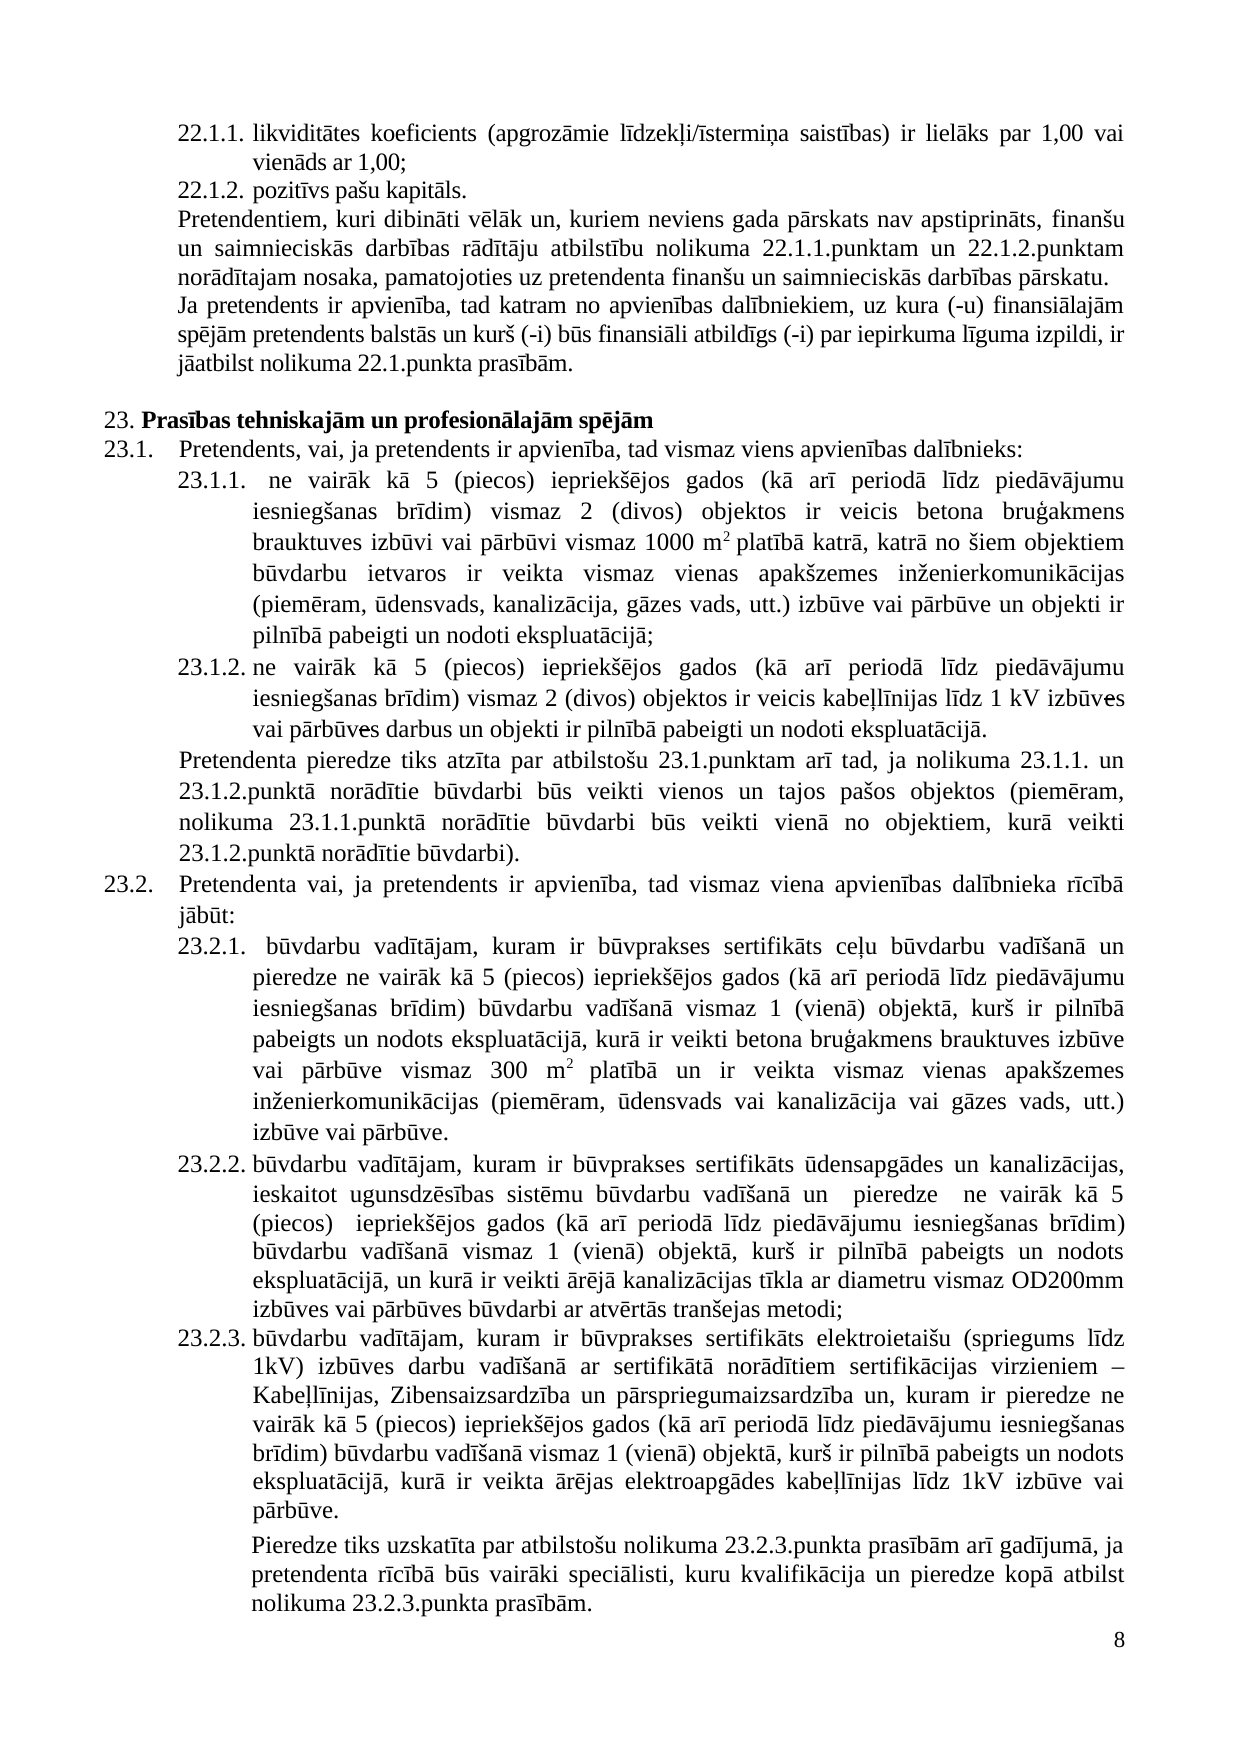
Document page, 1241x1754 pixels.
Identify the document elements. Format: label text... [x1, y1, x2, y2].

list likviditātes koeficients (apgrozāmie līdzekļi/īstermiņa saistības) ir lielāks par 1,00 vai vienāds ar 1,00; [177, 118, 1125, 176]
list Pretendenta vai, ja pretendents ir apvienība, tad vismaz viena apvienības dalībnieka rīcībā jābūt: [103, 869, 1125, 929]
list pozitīvs pašu kapitāls. [177, 176, 1125, 204]
list būvdarbu vadītājam, kuram ir būvprakses sertifikāts elektroietaišu (spriegums līdz 1kV) izbūves darbu vadīšanā ar sertifikātā norādītiem sertifikācijas virzieniem – Kabeļlīnijas, Zibensaizsardzība un pārspriegumaizsardzība un, kuram ir pieredze ne vairāk kā 5 (piecos) iepriekšējos gados (kā arī periodā līdz piedāvājumu iesniegšanas brīdim) būvdarbu vadīšanā vismaz 1 (vienā) objektā, kurš ir pilnībā pabeigts un nodots ekspluatācijā, kurā ir veikta ārējas elektroapgādes kabeļlīnijas līdz 1kV izbūve vai pārbūve. [177, 1323, 1125, 1524]
list Pretendenta pieredze tiks atzīta par atbilstošu 23.1.punktam arī tad, ja nolikuma 23.1.1. un 23.1.2.punktā norādītie būvdarbi būs veikti vienos un tajos pašos objektos (piemēram, nolikuma 23.1.1.punktā norādītie būvdarbi būs veikti vienā no objektiem, kurā veikti 23.1.2.punktā norādītie būvdarbi). [178, 745, 1125, 867]
text Pretendentiem, kuri dibināti vēlāk un, kuriem neviens gada pārskats nav apstiprināts, finanšu un saimnieciskās darbības rādītāju atbilstību nolikuma 22.1.1.punktam un 22.1.2.punktam norādītajam nosaka, pamatojoties uz pretendenta finanšu un saimnieciskās darbības pārskatu. [177, 204, 1125, 291]
text Pieredze tiks uzskatīta par atbilstošu nolikuma 23.2.3.punkta prasībām arī gadījumā, ja pretendenta rīcībā būs vairāki speciālisti, kuru kvalifikācija un pieredze kopā atbilst nolikuma 23.2.3.punkta prasībām. [251, 1530, 1125, 1616]
list Prasības tehniskajām un profesionālajām spējām [103, 406, 1125, 434]
list būvdarbu vadītājam, kuram ir būvprakses sertifikāts ceļu būvdarbu vadīšanā un pieredze ne vairāk kā 5 (piecos) iepriekšējos gados (kā arī periodā līdz piedāvājumu iesniegšanas brīdim) būvdarbu vadīšanā vismaz 1 (vienā) objektā, kurš ir pilnībā pabeigts un nodots ekspluatācijā, kurā ir veikti betona bruģakmens brauktuves izbūve vai pārbūve vismaz 300 m2 platībā un ir veikta vismaz vienas apakšzemes inženierkomunikācijas (piemēram, ūdensvads vai kanalizācija vai gāzes vads, utt.) izbūve vai pārbūve. [177, 931, 1125, 1146]
list ne vairāk kā 5 (piecos) iepriekšējos gados (kā arī periodā līdz piedāvājumu iesniegšanas brīdim) vismaz 2 (divos) objektos ir veicis betona bruģakmens brauktuves izbūvi vai pārbūvi vismaz 1000 m2 platībā katrā, katrā no šiem objektiem būvdarbu ietvaros ir veikta vismaz vienas apakšzemes inženierkomunikācijas (piemēram, ūdensvads, kanalizācija, gāzes vads, utt.) izbūve vai pārbūve un objekti ir pilnībā pabeigti un nodoti ekspluatācijā; [177, 465, 1125, 649]
list ne vairāk kā 5 (piecos) iepriekšējos gados (kā arī periodā līdz piedāvājumu iesniegšanas brīdim) vismaz 2 (divos) objektos ir veicis kabeļlīnijas līdz 1 kV izbūves vai pārbūves darbus un objekti ir pilnībā pabeigti un nodoti ekspluatācijā. [177, 652, 1125, 742]
list Pretendents, vai, ja pretendents ir apvienība, tad vismaz viens apvienības dalībnieks: [103, 434, 1125, 463]
list būvdarbu vadītājam, kuram ir būvprakses sertifikāts ūdensapgādes un kanalizācijas, ieskaitot ugunsdzēsības sistēmu būvdarbu vadīšanā un pieredze ne vairāk kā 5 (piecos) iepriekšējos gados (kā arī periodā līdz piedāvājumu iesniegšanas brīdim) būvdarbu vadīšanā vismaz 1 (vienā) objektā, kurš ir pilnībā pabeigts un nodots ekspluatācijā, un kurā ir veikti ārējā kanalizācijas tīkla ar diametru vismaz OD200mm izbūves vai pārbūves būvdarbi ar atvērtās tranšejas metodi; [177, 1148, 1125, 1323]
text Ja pretendents ir apvienība, tad katram no apvienības dalībniekiem, uz kura (-u) finansiālajām spējām pretendents balstās un kurš (-i) būs finansiāli atbildīgs (-i) par iepirkuma līguma izpildi, ir jāatbilst nolikuma 22.1.punkta prasībām. [177, 291, 1125, 377]
